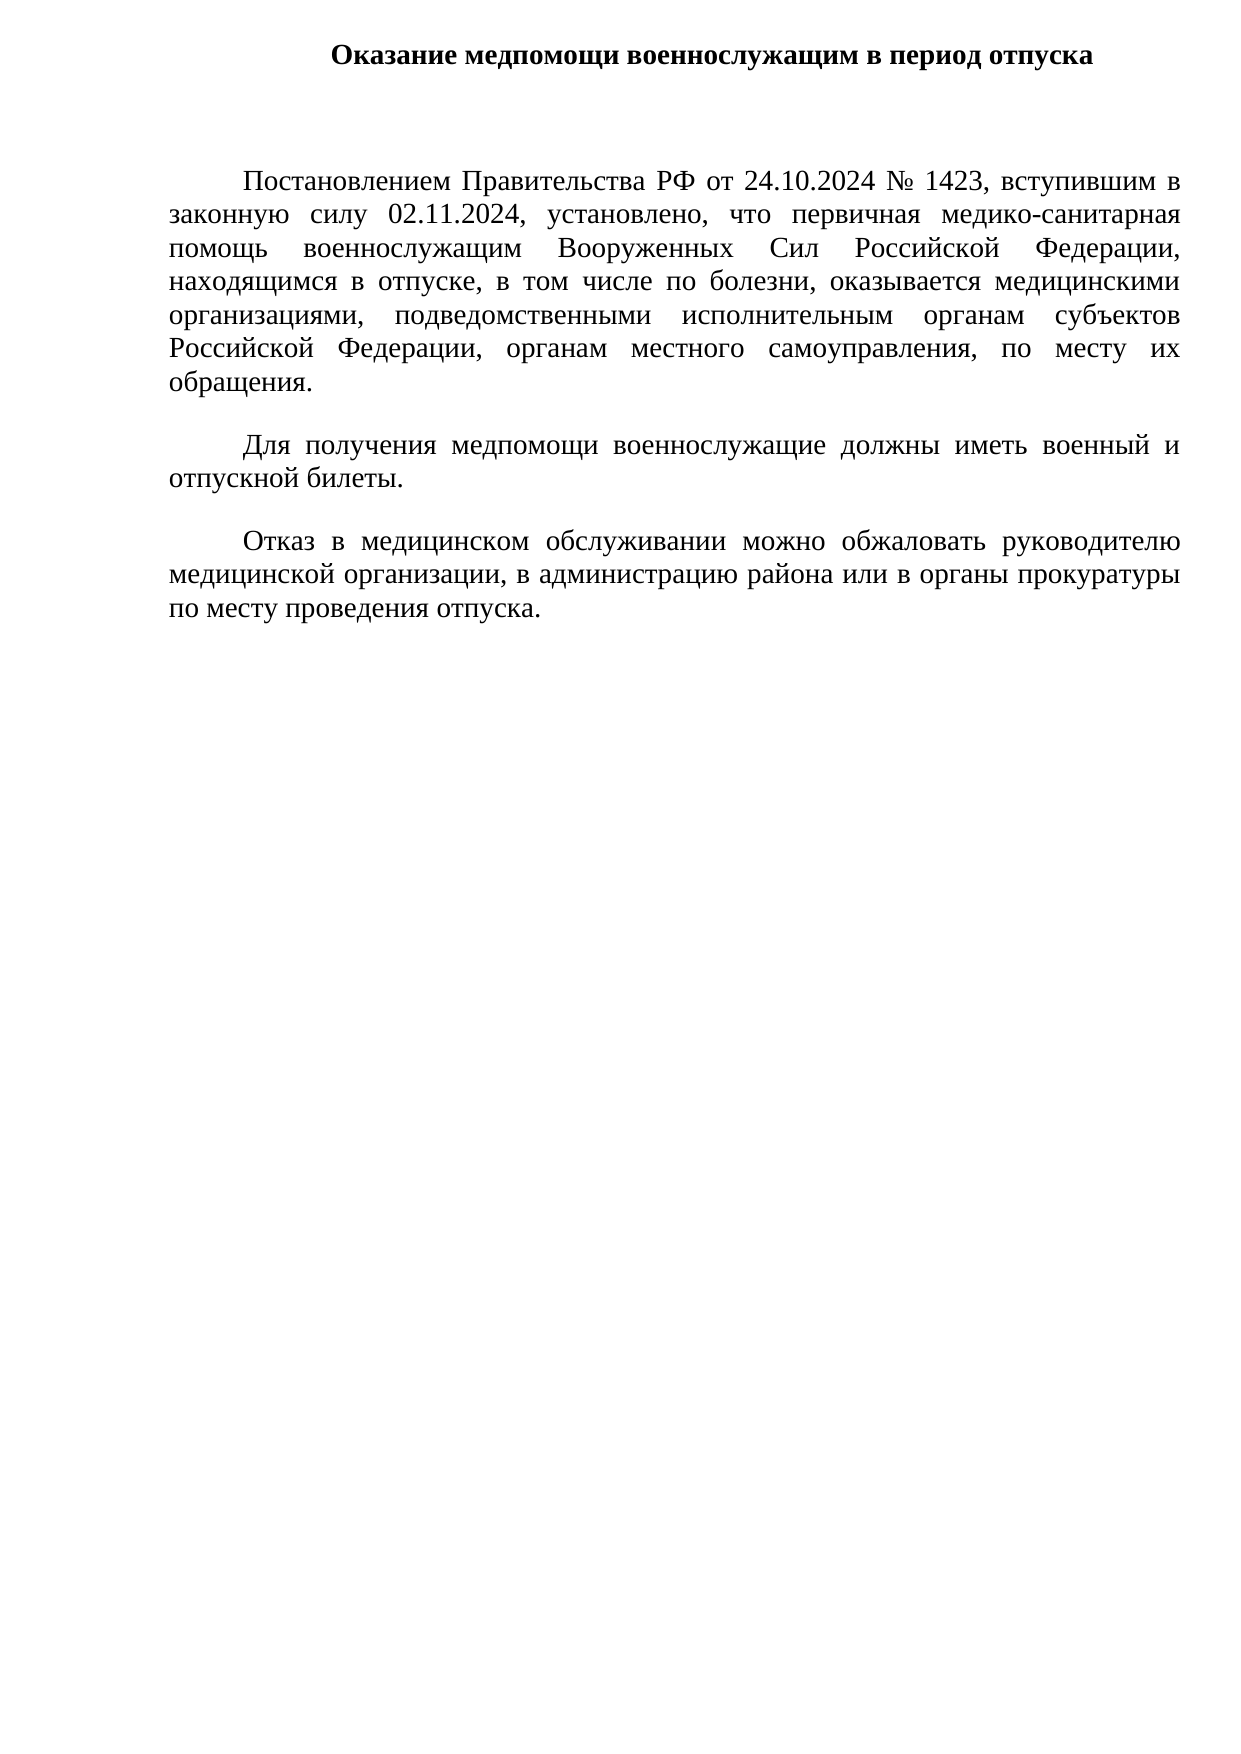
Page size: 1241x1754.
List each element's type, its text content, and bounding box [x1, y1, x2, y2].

text Отказ в медицинском обслуживании можно обжаловать руководителю медицинской организации, в администрацию района или в органы прокуратуры по месту проведения отпуска. [169, 523, 1181, 624]
text Оказание медпомощи военнослужащим в период отпуска [169, 37, 1181, 71]
text Для получения медпомощи военнослужащие должны иметь военный и отпускной билеты. [169, 427, 1181, 494]
text Постановлением Правительства РФ от 24.10.2024 № 1423, вступившим в законную силу 02.11.2024, установлено, что первичная медико-санитарная помощь военнослужащим Вооруженных Сил Российской Федерации, находящимся в отпуске, в том числе по болезни, оказывается медицинскими организациями, подведомственными исполнительным органам субъектов Российской Федерации, органам местного самоуправления, по месту их обращения. [169, 163, 1181, 398]
